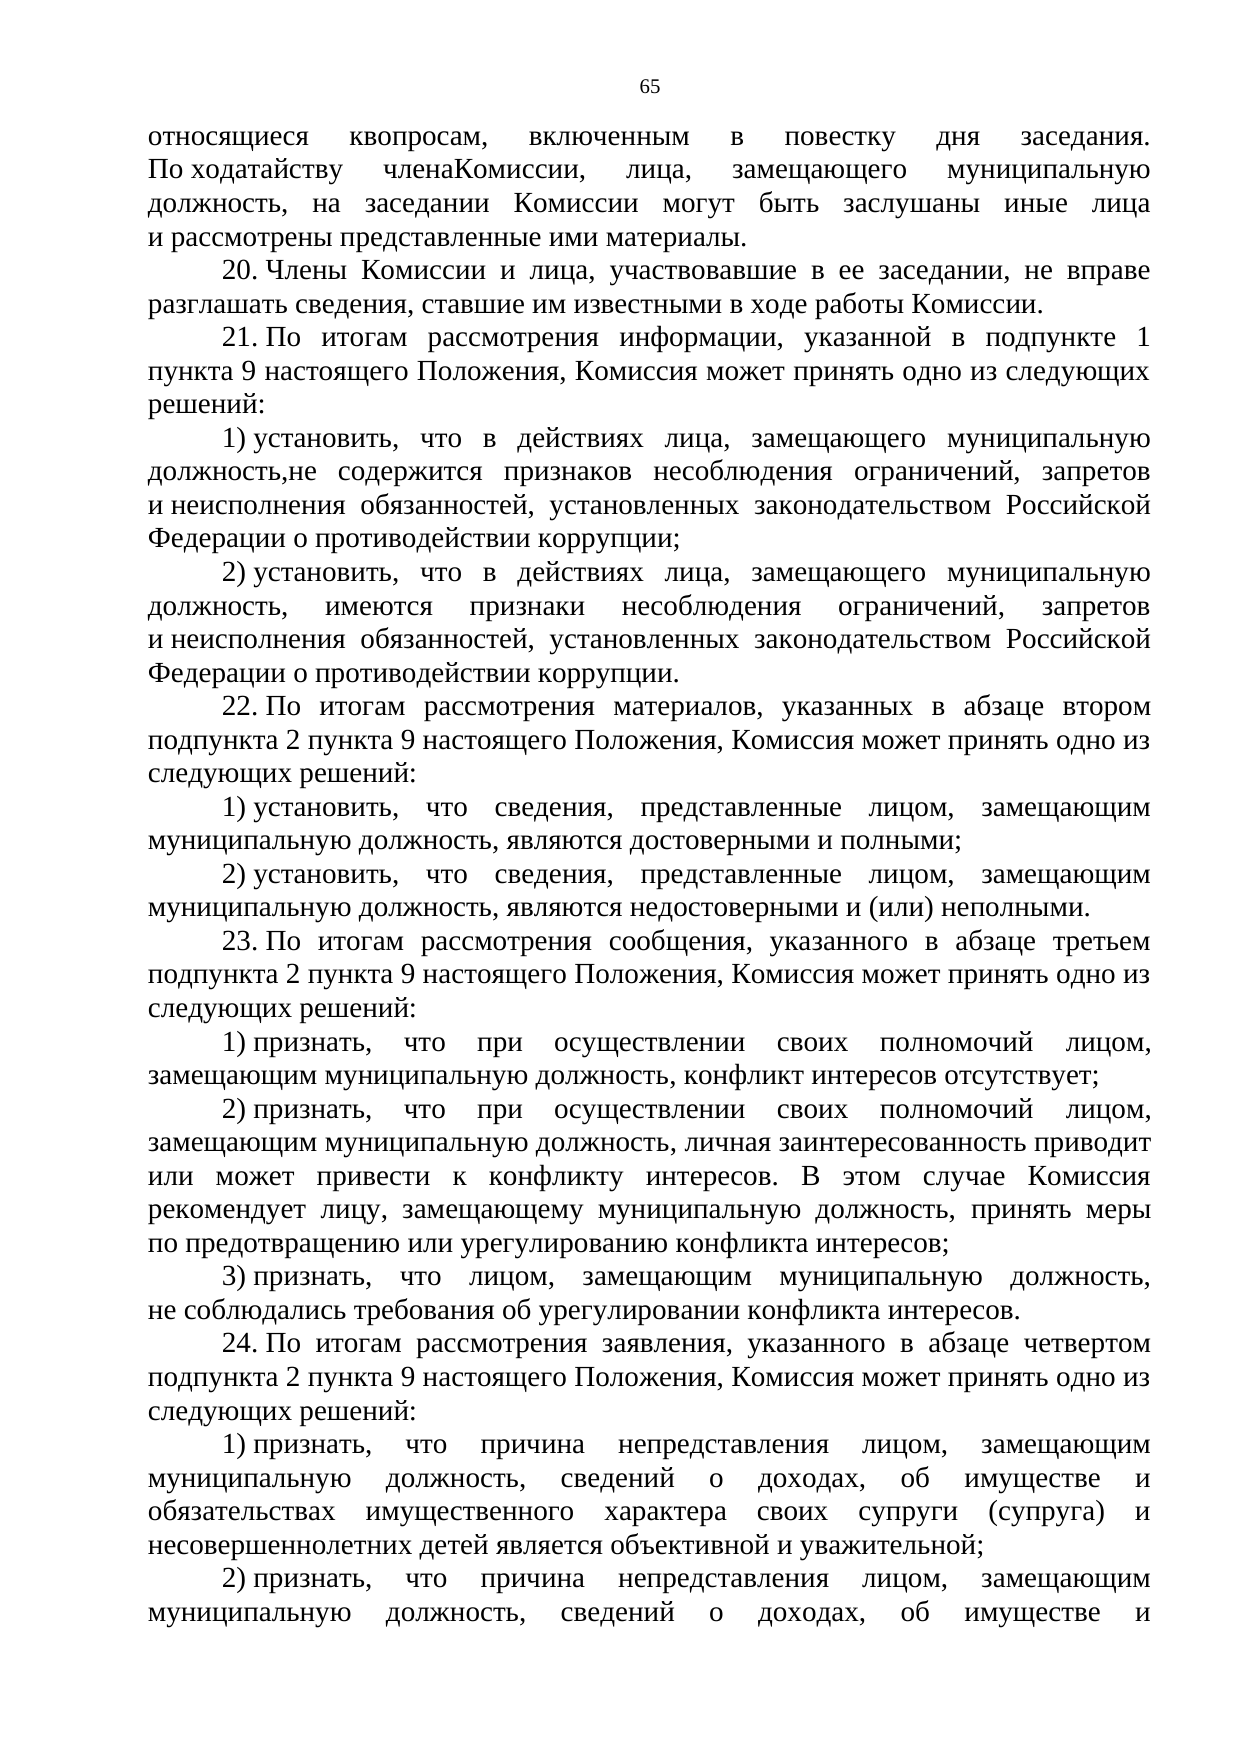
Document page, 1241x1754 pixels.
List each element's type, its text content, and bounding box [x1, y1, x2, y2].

text 2) признать, что при осуществлении своих полномочий лицом, замещающим муниципальную должность, личная заинтересованность приводит или может привести к конфликту интересов. В этом случае Комиссия рекомендует лицу, замещающему муниципальную должность, принять меры по предотвращению или урегулированию конфликта интересов; [148, 1091, 1152, 1258]
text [148, 1560, 1152, 1627]
text 3) признать, что лицом, замещающим муниципальную должность, не соблюдались требования об урегулировании конфликта интересов. [148, 1258, 1152, 1326]
text 21. По итогам рассмотрения информации, указанной в подпункте 1 пункта 9 настоящего Положения, Комиссия может принять одно из следующих решений: [148, 319, 1152, 420]
text 2) установить, что сведения, представленные лицом, замещающим муниципальную должность, являются недостоверными и (или) неполными. [148, 856, 1152, 923]
text 22. По итогам рассмотрения материалов, указанных в абзаце втором подпункта 2 пункта 9 настоящего Положения, Комиссия может принять одно из следующих решений: [148, 688, 1152, 789]
text 23. По итогам рассмотрения сообщения, указанного в абзаце третьем подпункта 2 пункта 9 настоящего Положения, Комиссия может принять одно из следующих решений: [148, 923, 1152, 1024]
text 1) установить, что в действиях лица, замещающего муниципальную должность,не содержится признаков несоблюдения ограничений, запретов и неисполнения обязанностей, установленных законодательством Российской Федерации о противодействии коррупции; [148, 420, 1152, 554]
text 2) установить, что в действиях лица, замещающего муниципальную должность, имеются признаки несоблюдения ограничений, запретов и неисполнения обязанностей, установленных законодательством Российской Федерации о противодействии коррупции. [148, 554, 1152, 688]
text 20. Члены Комиссии и лица, участвовавшие в ее заседании, не вправе разглашать сведения, ставшие им известными в ходе работы Комиссии. [148, 252, 1152, 319]
text 1) установить, что сведения, представленные лицом, замещающим муниципальную должность, являются достоверными и полными; [148, 789, 1152, 856]
text 1) признать, что при осуществлении своих полномочий лицом, замещающим муниципальную должность, конфликт интересов отсутствует; [148, 1024, 1152, 1091]
text 24. По итогам рассмотрения заявления, указанного в абзаце четвертом подпункта 2 пункта 9 настоящего Положения, Комиссия может принять одно из следующих решений: [148, 1326, 1152, 1426]
text 1) признать, что причина непредставления лицом, замещающим муниципальную должность, сведений о доходах, об имуществе и обязательствах имущественного характера своих супруги (супруга) и несовершеннолетних детей является объективной и уважительной; [148, 1426, 1152, 1560]
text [148, 118, 1152, 252]
